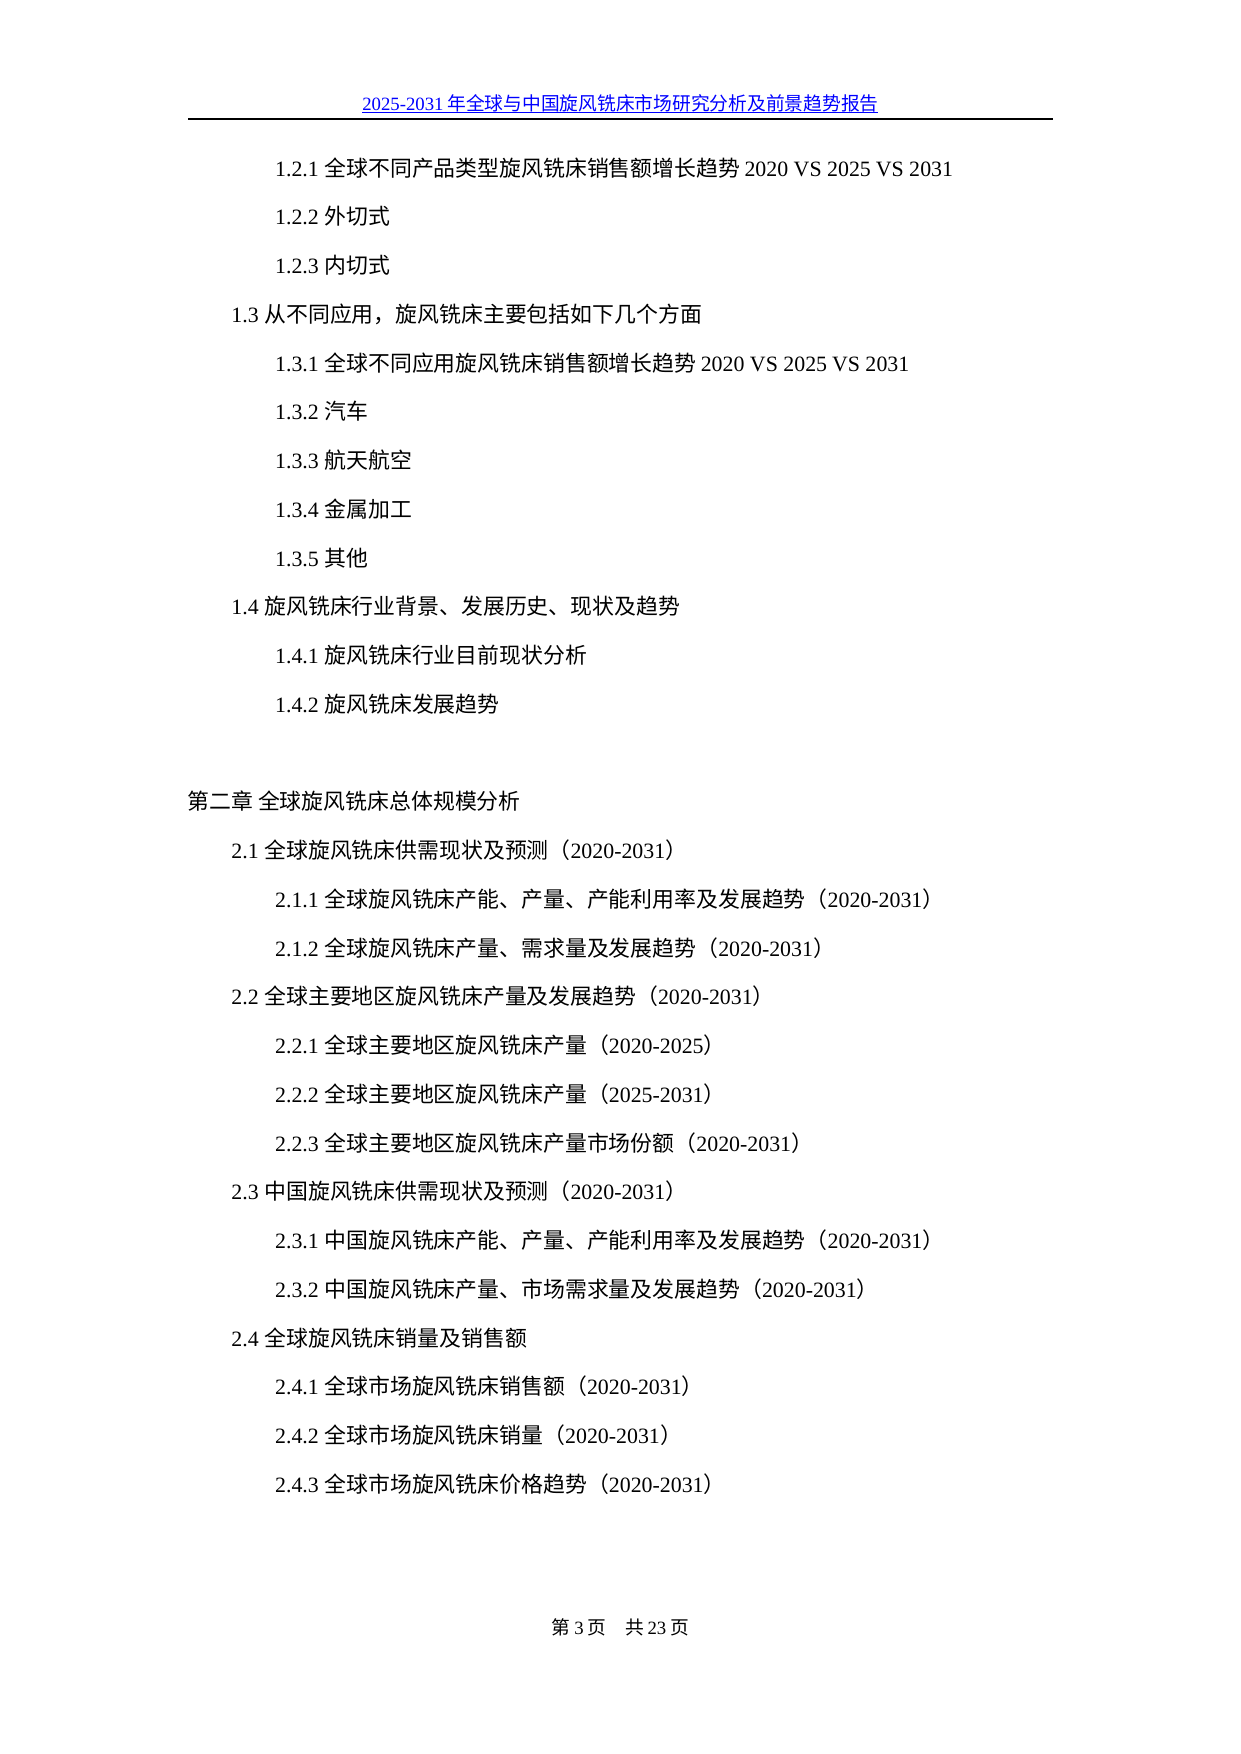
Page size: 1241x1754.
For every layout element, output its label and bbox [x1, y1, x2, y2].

text [187, 150, 1053, 1499]
